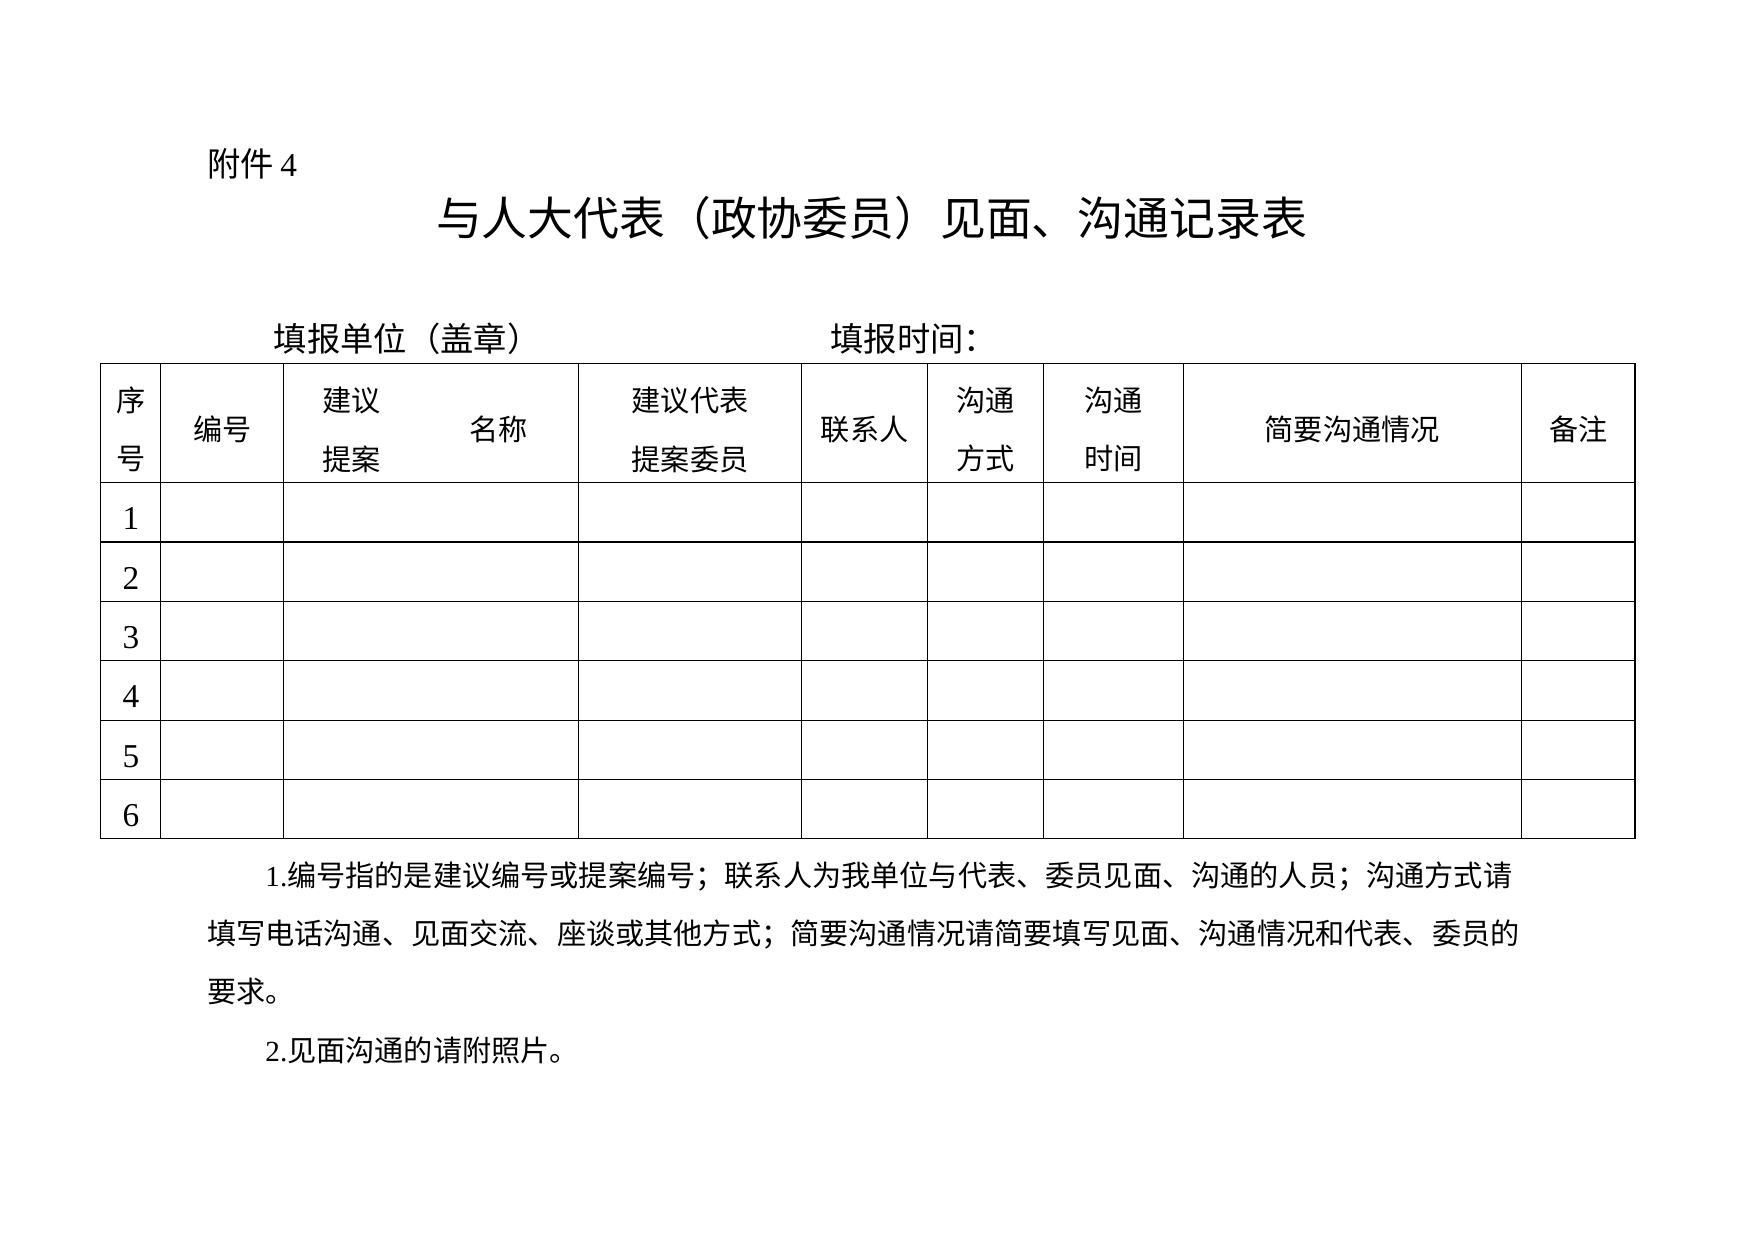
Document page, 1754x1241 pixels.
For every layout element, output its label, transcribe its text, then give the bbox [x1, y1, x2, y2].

table_cell [1184, 721, 1521, 779]
table_cell [1184, 483, 1521, 541]
table_cell [161, 543, 283, 601]
table_cell [1044, 661, 1183, 719]
table_cell [928, 780, 1043, 838]
table_cell [579, 780, 801, 838]
table_cell [802, 602, 927, 660]
table_header 建议代表 [579, 364, 801, 423]
table_cell [802, 543, 927, 601]
table_header 沟通 时间 [1044, 364, 1183, 482]
table_cell [1522, 721, 1634, 779]
table_header 备注 [1522, 364, 1634, 482]
table_cell [284, 661, 578, 719]
table_cell [1044, 543, 1183, 601]
table_cell [1522, 602, 1634, 660]
table_cell [928, 602, 1043, 660]
table_cell [161, 661, 283, 719]
table_cell [284, 543, 578, 601]
table_cell 提案委员 [579, 423, 801, 482]
table_header 沟通 方式 [928, 364, 1043, 482]
table_cell [579, 721, 801, 779]
table_cell [1522, 483, 1634, 541]
table_cell [928, 661, 1043, 719]
list 2.见面沟通的请附照片。 [207, 1014, 1535, 1073]
table_header 名称 [419, 364, 578, 482]
table_cell [928, 483, 1043, 541]
text 与人大代表（政协委员）见面、沟通记录表 [207, 188, 1535, 247]
table_cell [802, 780, 927, 838]
table_cell 2 [101, 543, 160, 601]
table_cell [284, 780, 578, 838]
table_cell [1522, 543, 1634, 601]
table_cell 5 [101, 721, 160, 779]
table_cell 4 [101, 661, 160, 719]
table_cell [1184, 543, 1521, 601]
table_cell [1184, 661, 1521, 719]
table_header 联系人 [802, 364, 927, 482]
table_cell [579, 602, 801, 660]
table_cell [802, 483, 927, 541]
table_cell [284, 483, 578, 541]
table_cell [802, 661, 927, 719]
table_cell [1522, 661, 1634, 719]
table_cell [1044, 721, 1183, 779]
table_cell 3 [101, 602, 160, 660]
table_cell [284, 602, 578, 660]
table_cell [802, 721, 927, 779]
table_cell [1044, 780, 1183, 838]
table_cell [928, 543, 1043, 601]
table_header 编号 [161, 364, 283, 482]
text 填报单位（盖章） 填报时间： [207, 305, 1535, 363]
text 1.编号指的是建议编号或提案编号；联系人为我单位与代表、委员见面、沟通的人员；沟通方式请填写电话沟通、见面交流、座谈或其他方式；简要沟通情况请简要填写见面、沟通情况和代表、委员的要求。 [207, 839, 1535, 1014]
table_cell [1184, 780, 1521, 838]
table_cell [579, 543, 801, 601]
table_cell [1522, 780, 1634, 838]
text 附件4 [207, 130, 1535, 188]
table_header 简要沟通情况 [1184, 364, 1521, 482]
table_cell 6 [101, 780, 160, 838]
table_header 序号 [101, 364, 160, 482]
table_cell [579, 483, 801, 541]
table_cell [579, 661, 801, 719]
table_cell [284, 721, 578, 779]
table_cell 1 [101, 483, 160, 541]
table_header 建议 [284, 364, 419, 423]
table_cell [1044, 602, 1183, 660]
table_cell [161, 721, 283, 779]
table_cell [161, 483, 283, 541]
table_cell [161, 602, 283, 660]
table_cell [1044, 483, 1183, 541]
table_cell 提案 [284, 423, 419, 482]
table_cell [928, 721, 1043, 779]
table_cell [1184, 602, 1521, 660]
table_cell [161, 780, 283, 838]
